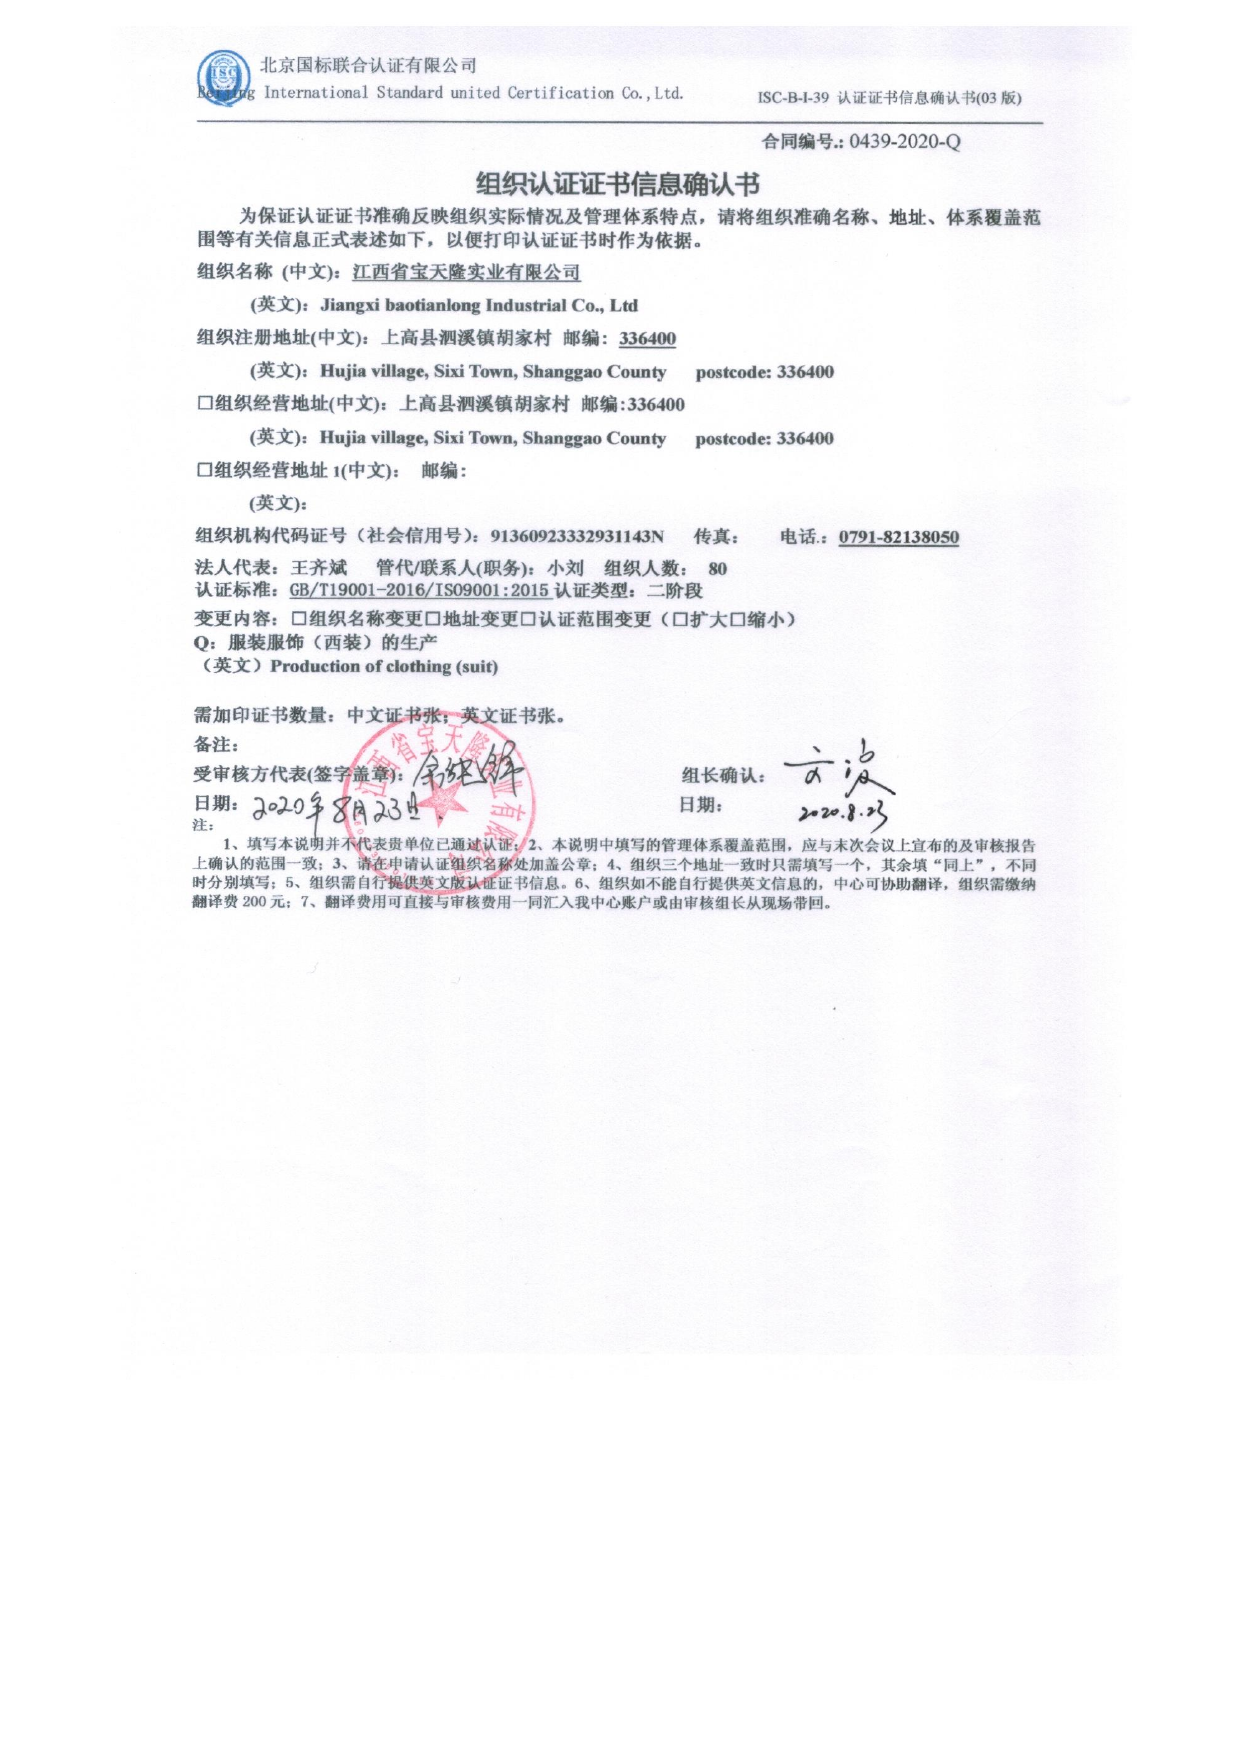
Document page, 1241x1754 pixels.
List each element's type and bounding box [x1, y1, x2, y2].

picture [96, 12, 1154, 1685]
